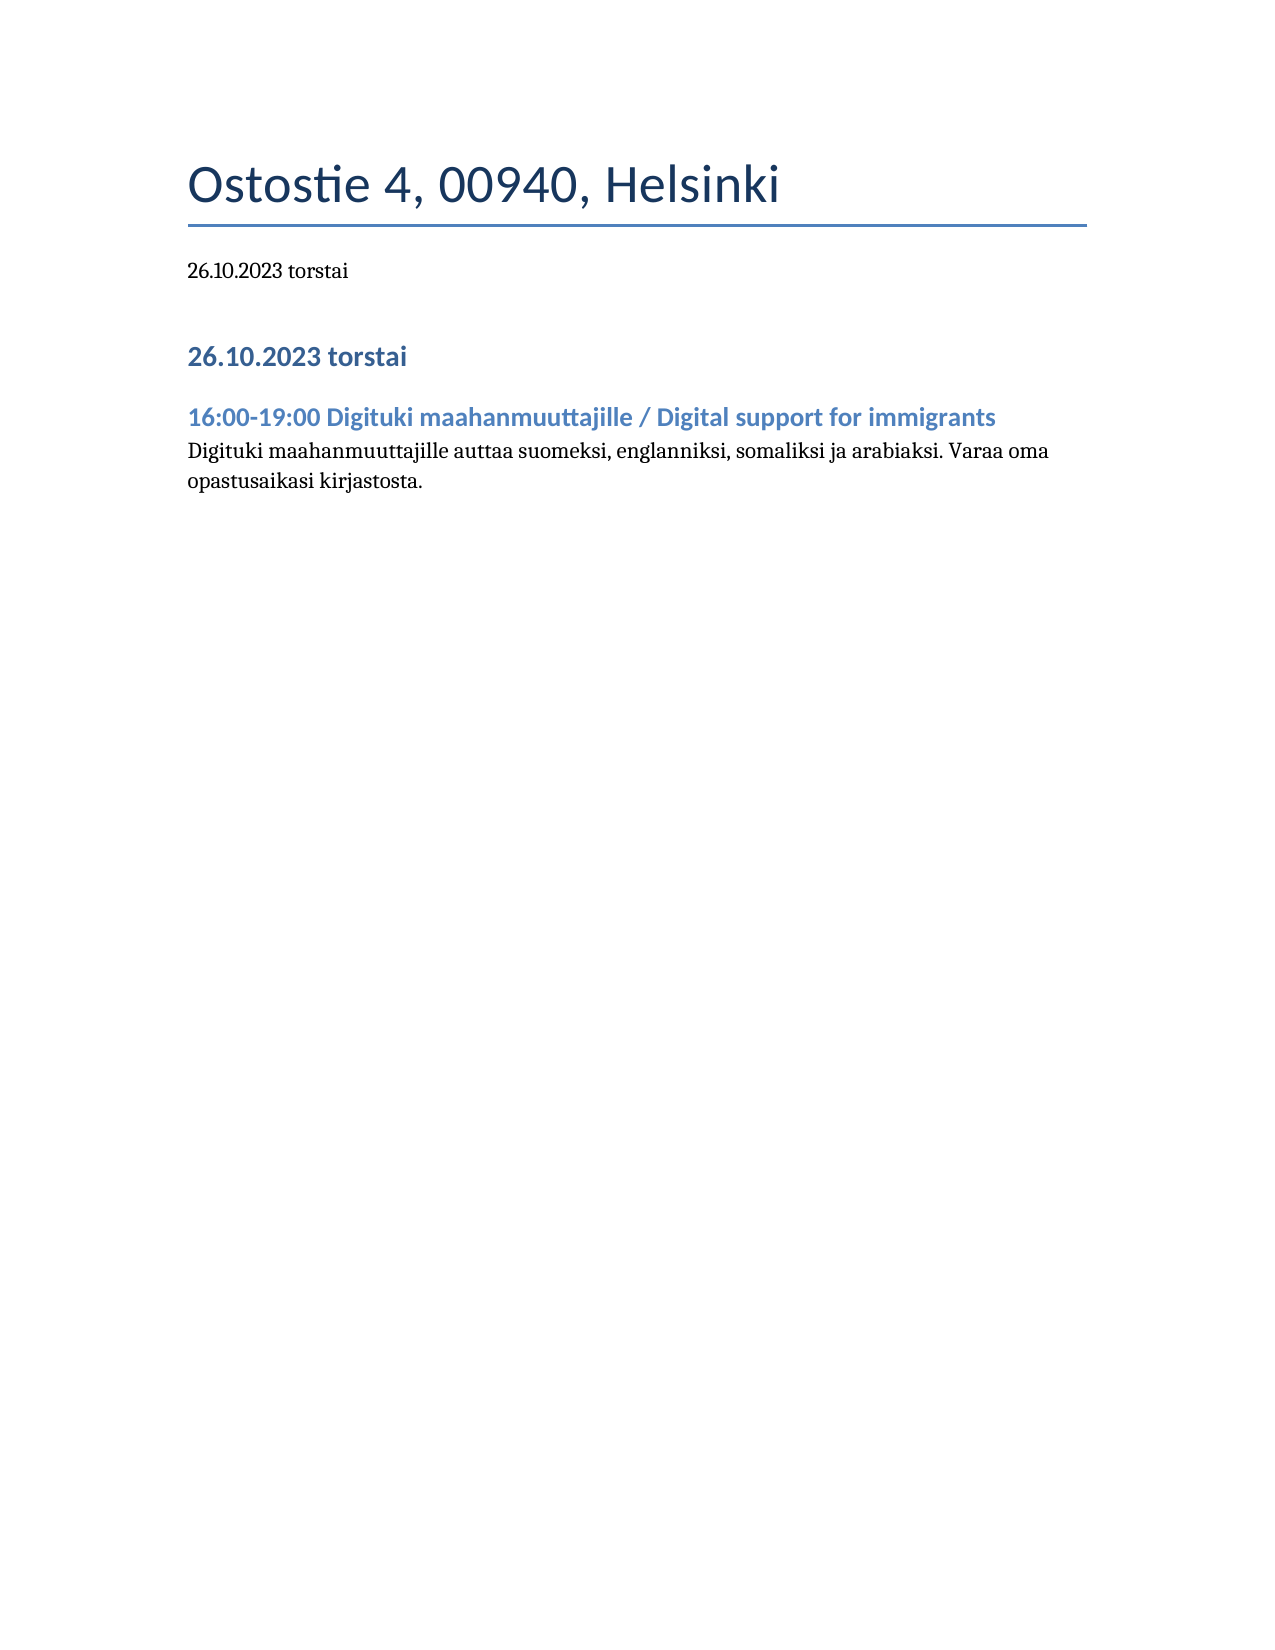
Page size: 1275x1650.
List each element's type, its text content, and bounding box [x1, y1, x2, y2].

title Ostostie 4, 00940, Helsinki [187, 150, 1087, 227]
text Digituki maahanmuuttajille auttaa suomeksi, englanniksi, somaliksi ja arabiaksi. Varaa oma opastusaikasi kirjastosta. [187, 438, 1087, 494]
subtitle 26.10.2023 torstai [187, 338, 1087, 374]
text 26.10.2023 torstai [187, 258, 1087, 284]
subtitle 16:00-19:00 Digituki maahanmuuttajille / Digital support for immigrants [187, 400, 1087, 433]
